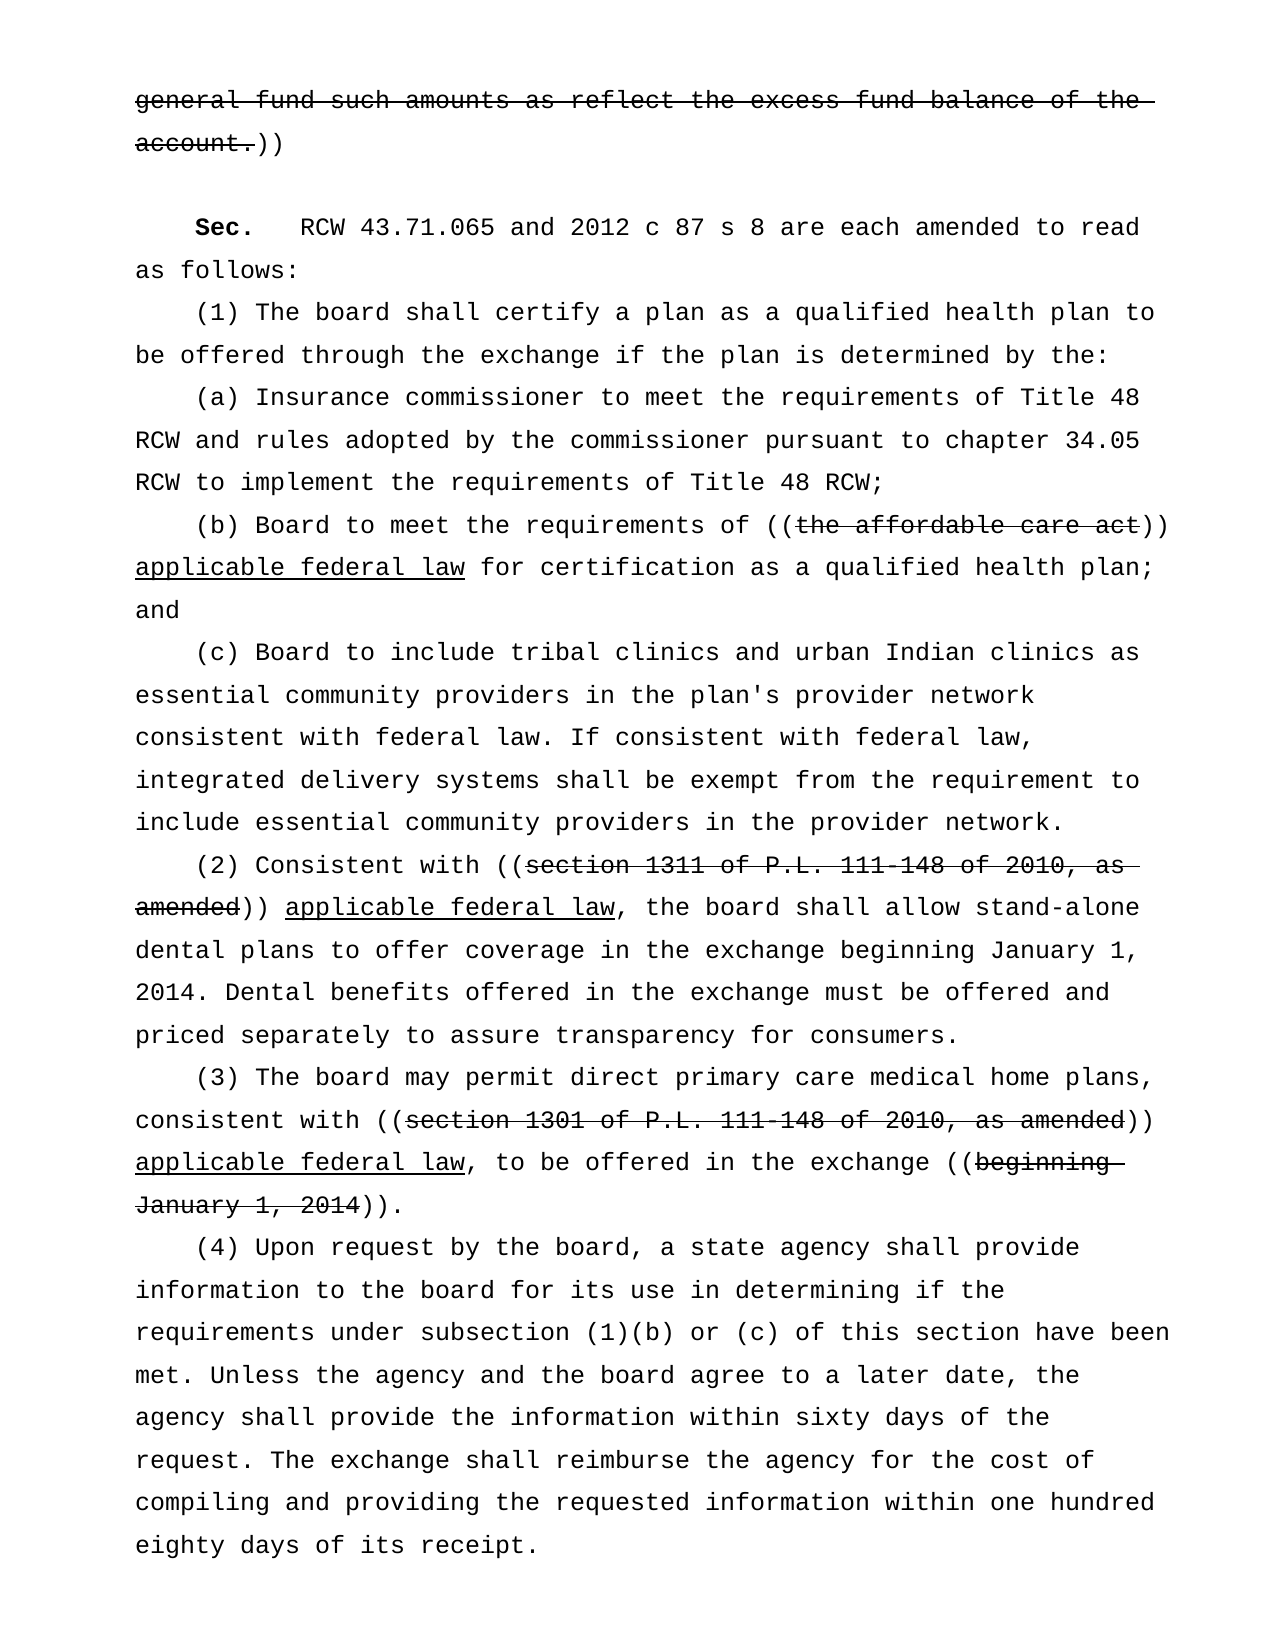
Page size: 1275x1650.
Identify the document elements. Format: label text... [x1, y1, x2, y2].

text (4) Upon request by the board, a state agency shall provide information to the board for its use in determining if the requirements under subsection (1)(b) or (c) of this section have been met. Unless the agency and the board agree to a later date, the agency shall provide the information within sixty days of the request. The exchange shall reimburse the agency for the cost of compiling and providing the requested information within one hundred eighty days of its receipt. [135, 1222, 1170, 1562]
text (c) Board to include tribal clinics and urban Indian clinics as essential community providers in the plan's provider network consistent with federal law. If consistent with federal law, integrated delivery systems shall be exempt from the requirement to include essential community providers in the provider network. [135, 627, 1170, 839]
text (a) Insurance commissioner to meet the requirements of Title 48 RCW and rules adopted by the commissioner pursuant to chapter 34.05 RCW to implement the requirements of Title 48 RCW; [135, 372, 1170, 499]
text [135, 75, 1170, 160]
text (3) The board may permit direct primary care medical home plans, consistent with ((section 1301 of P.L. 111-148 of 2010, as amended)) applicable federal law, to be offered in the exchange ((beginning January 1, 2014)). [135, 1052, 1170, 1222]
text (1) The board shall certify a plan as a qualified health plan to be offered through the exchange if the plan is determined by the: [135, 287, 1170, 372]
text Sec. RCW 43.71.065 and 2012 c 87 s 8 are each amended to read as follows: [135, 202, 1170, 287]
text (b) Board to meet the requirements of ((the affordable care act)) applicable federal law for certification as a qualified health plan; and [135, 499, 1170, 627]
text (2) Consistent with ((section 1311 of P.L. 111-148 of 2010, as amended)) applicable federal law, the board shall allow stand-alone dental plans to offer coverage in the exchange beginning January 1, 2014. Dental benefits offered in the exchange must be offered and priced separately to assure transparency for consumers. [135, 839, 1170, 1052]
